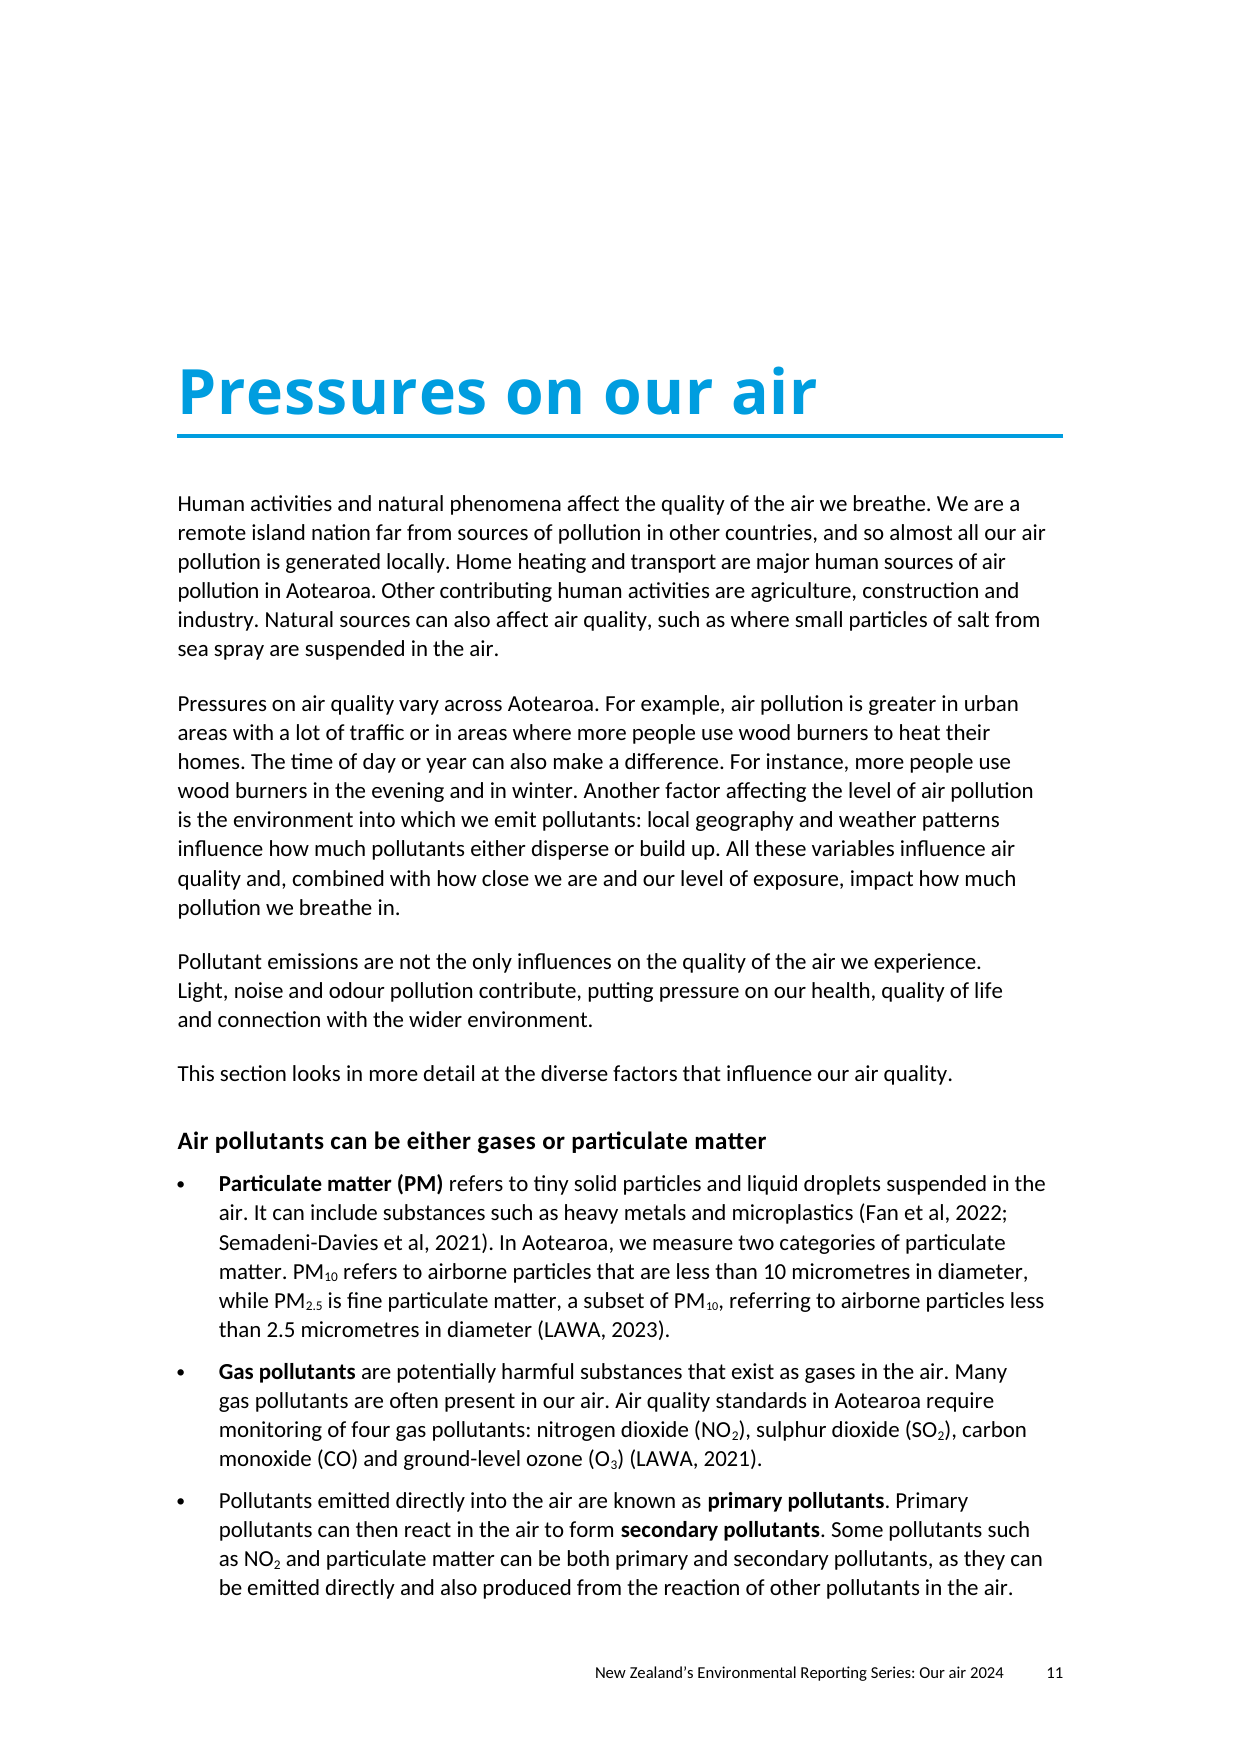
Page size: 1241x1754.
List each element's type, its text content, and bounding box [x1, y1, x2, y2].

title Pressures on our air [177, 347, 1063, 434]
text Gas pollutants are potentially harmful substances that exist as gases in the air. Many gas pollutants are often present in our air. Air quality standards in Aotearoa require monitoring of four gas pollutants: nitrogen dioxide (NO2), sulphur dioxide (SO2), carbon monoxide (CO) and ground-level ozone (O3) (LAWA, 2021). [177, 1356, 1063, 1472]
text Particulate matter (PM) refers to tiny solid particles and liquid droplets suspended in the air. It can include substances such as heavy metals and microplastics (Fan et al, 2022; Semadeni-Davies et al, 2021). In Aotearoa, we measure two categories of particulate matter. PM10 refers to airborne particles that are less than 10 micrometres in diameter, while PM2.5 is fine particulate matter, a subset of PM10, referring to airborne particles less than 2.5 micrometres in diameter (LAWA, 2023). [177, 1168, 1063, 1343]
text Human activities and natural phenomena affect the quality of the air we breathe. We are a remote island nation far from sources of pollution in other countries, and so almost all our air pollution is generated locally. Home heating and transport are major human sources of air pollution in Aotearoa. Other contributing human activities are agriculture, construction and industry. Natural sources can also affect air quality, such as where small particles of salt from sea spray are suspended in the air. [177, 488, 1063, 663]
text Pollutants emitted directly into the air are known as primary pollutants. Primary pollutants can then react in the air to form secondary pollutants. Some pollutants such as NO2 and particulate matter can be both primary and secondary pollutants, as they can be emitted directly and also produced from the reaction of other pollutants in the air. [177, 1485, 1063, 1601]
subtitle Air pollutants can be either gases or particulate matter [177, 1125, 1063, 1156]
text This section looks in more detail at the diverse factors that influence our air quality. [177, 1058, 1063, 1088]
text Pollutant emissions are not the only influences on the quality of the air we experience. Light, noise and odour pollution contribute, putting pressure on our health, quality of life and connection with the wider environment. [177, 946, 1063, 1033]
text Pressures on air quality vary across Aotearoa. For example, air pollution is greater in urban areas with a lot of traffic or in areas where more people use wood burners to heat their homes. The time of day or year can also make a difference. For instance, more people use wood burners in the evening and in winter. Another factor affecting the level of air pollution is the environment into which we emit pollutants: local geography and weather patterns influence how much pollutants either disperse or build up. All these variables influence air quality and, combined with how close we are and our level of exposure, impact how much pollution we breathe in. [177, 688, 1063, 921]
